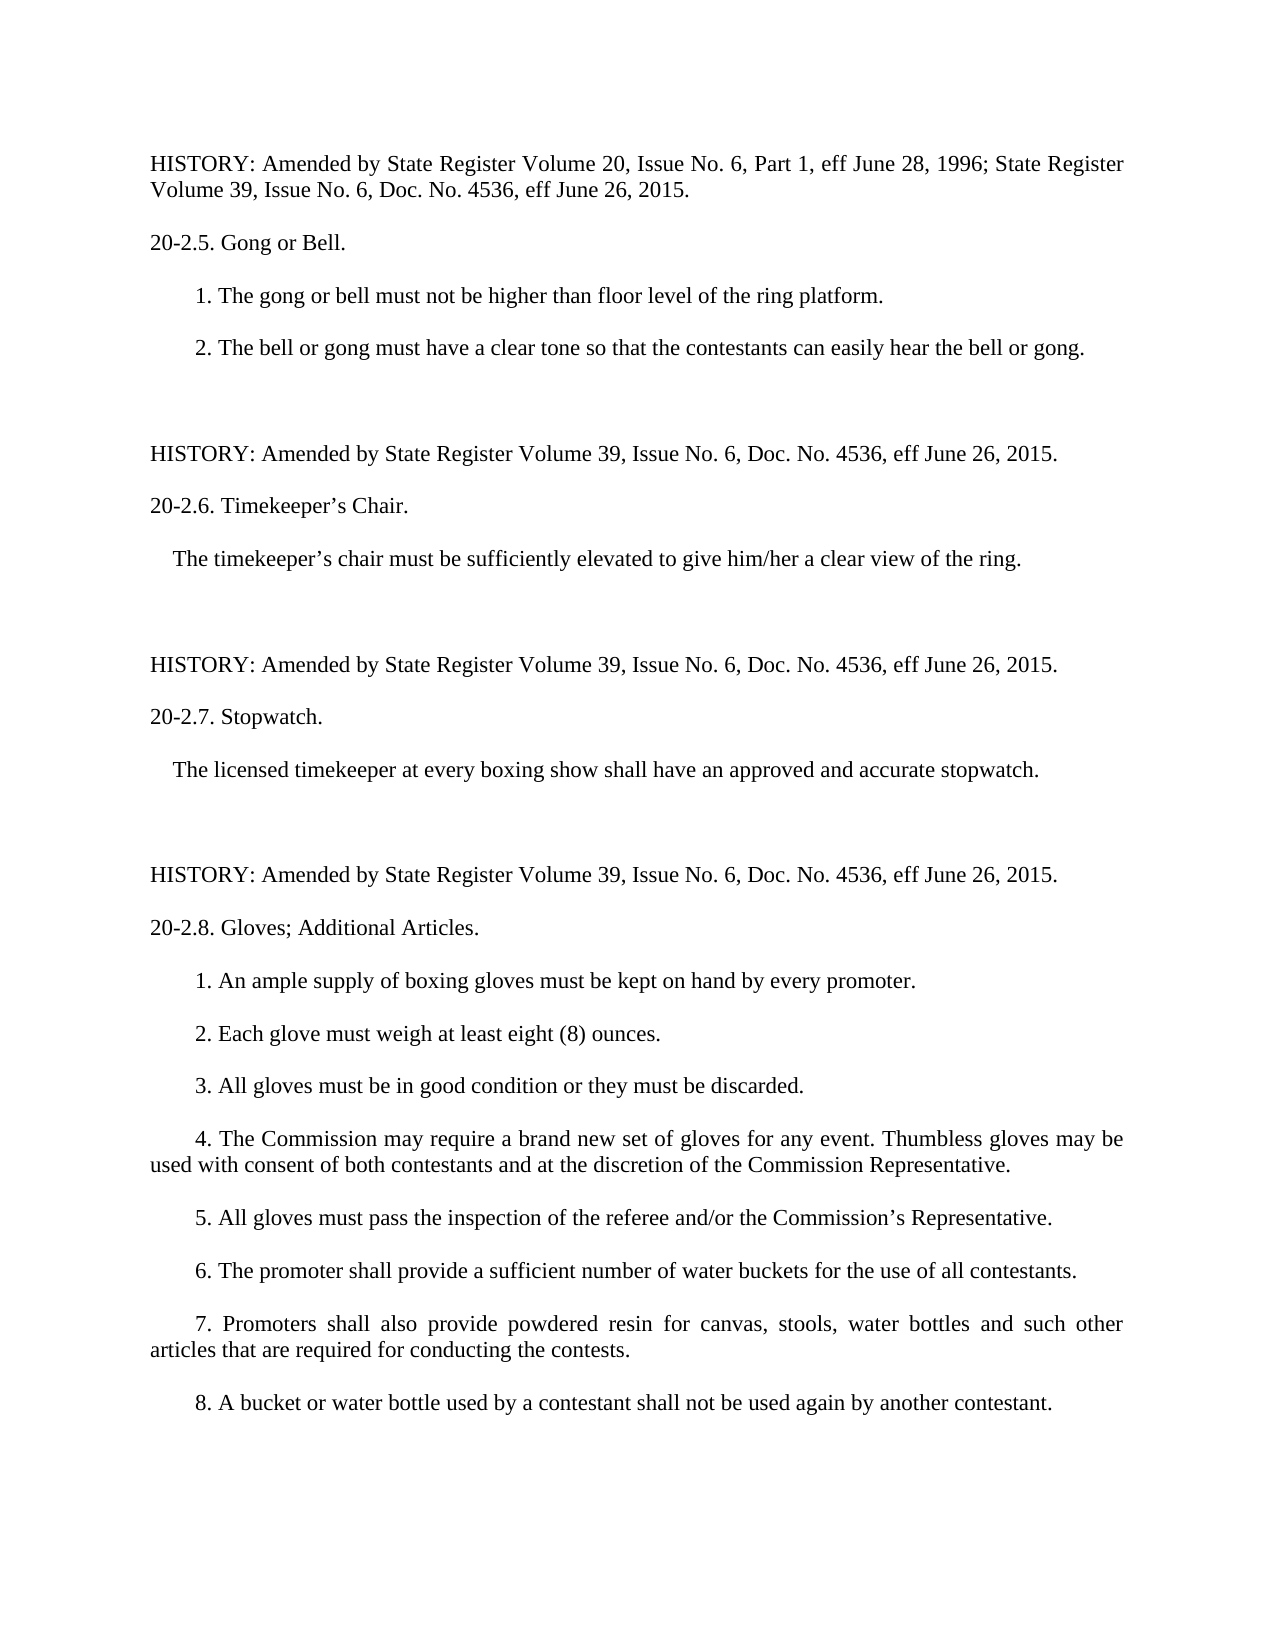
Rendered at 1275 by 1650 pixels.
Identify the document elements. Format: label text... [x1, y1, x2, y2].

text 8. A bucket or water bottle used by a contestant shall not be used again by another contestant. [150, 1389, 1125, 1415]
text The timekeeper’s chair must be sufficiently elevated to give him/her a clear view of the ring. [150, 545, 1125, 572]
text 2. Each glove must weigh at least eight (8) ounces. [150, 1020, 1125, 1046]
text The licensed timekeeper at every boxing show shall have an approved and accurate stopwatch. [150, 756, 1125, 782]
text 20-2.8. Gloves; Additional Articles. [150, 914, 1125, 941]
text 20-2.5. Gong or Bell. [150, 229, 1125, 255]
text 2. The bell or gong must have a clear tone so that the contestants can easily hear the bell or gong. [150, 334, 1125, 361]
text 20-2.7. Stopwatch. [150, 703, 1125, 730]
text 1. An ample supply of boxing gloves must be kept on hand by every promoter. [150, 967, 1125, 993]
text 7. Promoters shall also provide powdered resin for canvas, stools, water bottles and such other articles that are required for conducting the contests. [150, 1309, 1125, 1362]
text 6. The promoter shall provide a sufficient number of water buckets for the use of all contestants. [150, 1257, 1125, 1283]
text 4. The Commission may require a brand new set of gloves for any event. Thumbless gloves may be used with consent of both contestants and at the discretion of the Commission Representative. [150, 1125, 1125, 1178]
text 3. All gloves must be in good condition or they must be discarded. [150, 1072, 1125, 1099]
text HISTORY: Amended by State Register Volume 39, Issue No. 6, Doc. No. 4536, eff June 26, 2015. [150, 440, 1125, 466]
text 1. The gong or bell must not be higher than floor level of the ring platform. [150, 282, 1125, 308]
text 5. All gloves must pass the inspection of the referee and/or the Commission’s Representative. [150, 1204, 1125, 1231]
text HISTORY: Amended by State Register Volume 39, Issue No. 6, Doc. No. 4536, eff June 26, 2015. [150, 651, 1125, 677]
text HISTORY: Amended by State Register Volume 39, Issue No. 6, Doc. No. 4536, eff June 26, 2015. [150, 862, 1125, 888]
text 20-2.6. Timekeeper’s Chair. [150, 493, 1125, 519]
